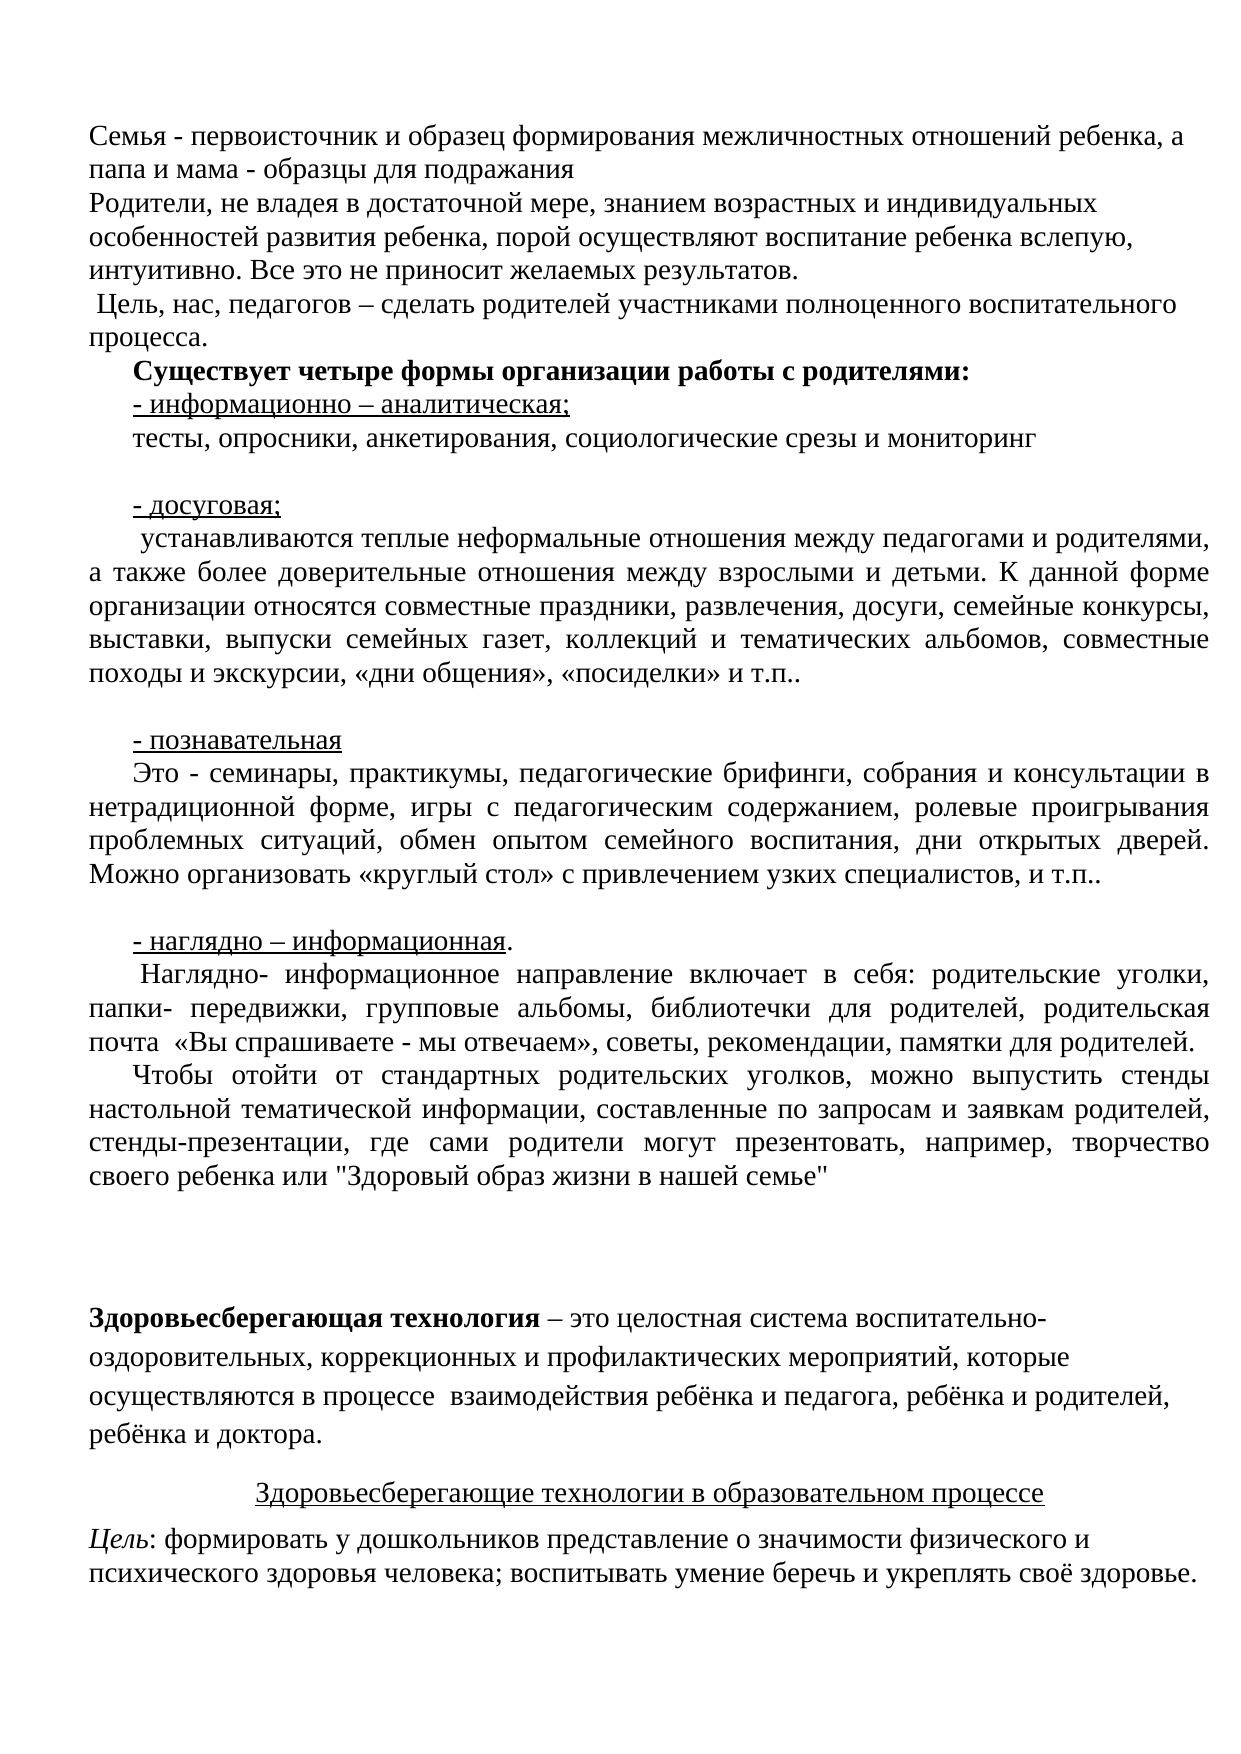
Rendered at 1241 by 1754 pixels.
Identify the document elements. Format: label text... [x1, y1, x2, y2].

text Наглядно- информационное направление включает в себя: родительские уголки, папки- передвижки, групповые альбомы, библиотечки для родителей, родительская почта «Вы спрашиваете - мы отвечаем», советы, рекомендации, памятки для родителей. [89, 957, 1211, 1057]
text тесты, опросники, анкетирования, социологические срезы и мониторинг [89, 420, 1211, 453]
text Цель, нас, педагогов – сделать родителей участниками полноценного воспитательного процесса. [89, 286, 1211, 353]
text Семья - первоисточник и образец формирования межличностных отношений ребенка, а папа и мама - образцы для подражания [89, 118, 1211, 185]
text - досуговая; [89, 487, 1211, 521]
text - информационно – аналитическая; [89, 386, 1211, 420]
text Существует четыре формы организации работы с родителями: [89, 353, 1211, 386]
text Здоровьесберегающая технология – это целостная система воспитательно-оздоровительных, коррекционных и профилактических мероприятий, которые осуществляются в процессе взаимодействия ребёнка и педагога, ребёнка и родителей, ребёнка и доктора. [89, 1301, 1211, 1450]
text - познавательная [89, 722, 1211, 755]
text Цель: формировать у дошкольников представление о значимости физического и психического здоровья человека; воспитывать умение беречь и укреплять своё здоровье. [89, 1522, 1211, 1589]
text Родители, не владея в достаточной мере, знанием возрастных и индивидуальных особенностей развития ребенка, порой осуществляют воспитание ребенка вслепую, интуитивно. Все это не приносит желаемых результатов. [89, 185, 1211, 286]
text устанавливаются теплые неформальные отношения между педагогами и родителями, а также более доверительные отношения между взрослыми и детьми. К данной форме организации относятся совместные праздники, развлечения, досуги, семейные конкурсы, выставки, выпуски семейных газет, коллекций и тематических альбомов, совместные походы и экскурсии, «дни общения», «посиделки» и т.п.. [89, 521, 1211, 688]
text Здоровьесберегающие технологии в образовательном процессе [89, 1476, 1211, 1509]
text - наглядно – информационная. [89, 923, 1211, 957]
text Это - семинары, практикумы, педагогические брифинги, собрания и консультации в нетрадиционной форме, игры с педагогическим содержанием, ролевые проигрывания проблемных ситуаций, обмен опытом семейного воспитания, дни открытых дверей. Можно организовать «круглый стол» с привлечением узких специалистов, и т.п.. [89, 755, 1211, 889]
text Чтобы отойти от стандартных родительских уголков, можно выпустить стенды настольной тематической информации, составленные по запросам и заявкам родителей, стенды-презентации, где сами родители могут презентовать, например, творчество своего ребенка или "Здоровый образ жизни в нашей семье" [89, 1057, 1211, 1191]
